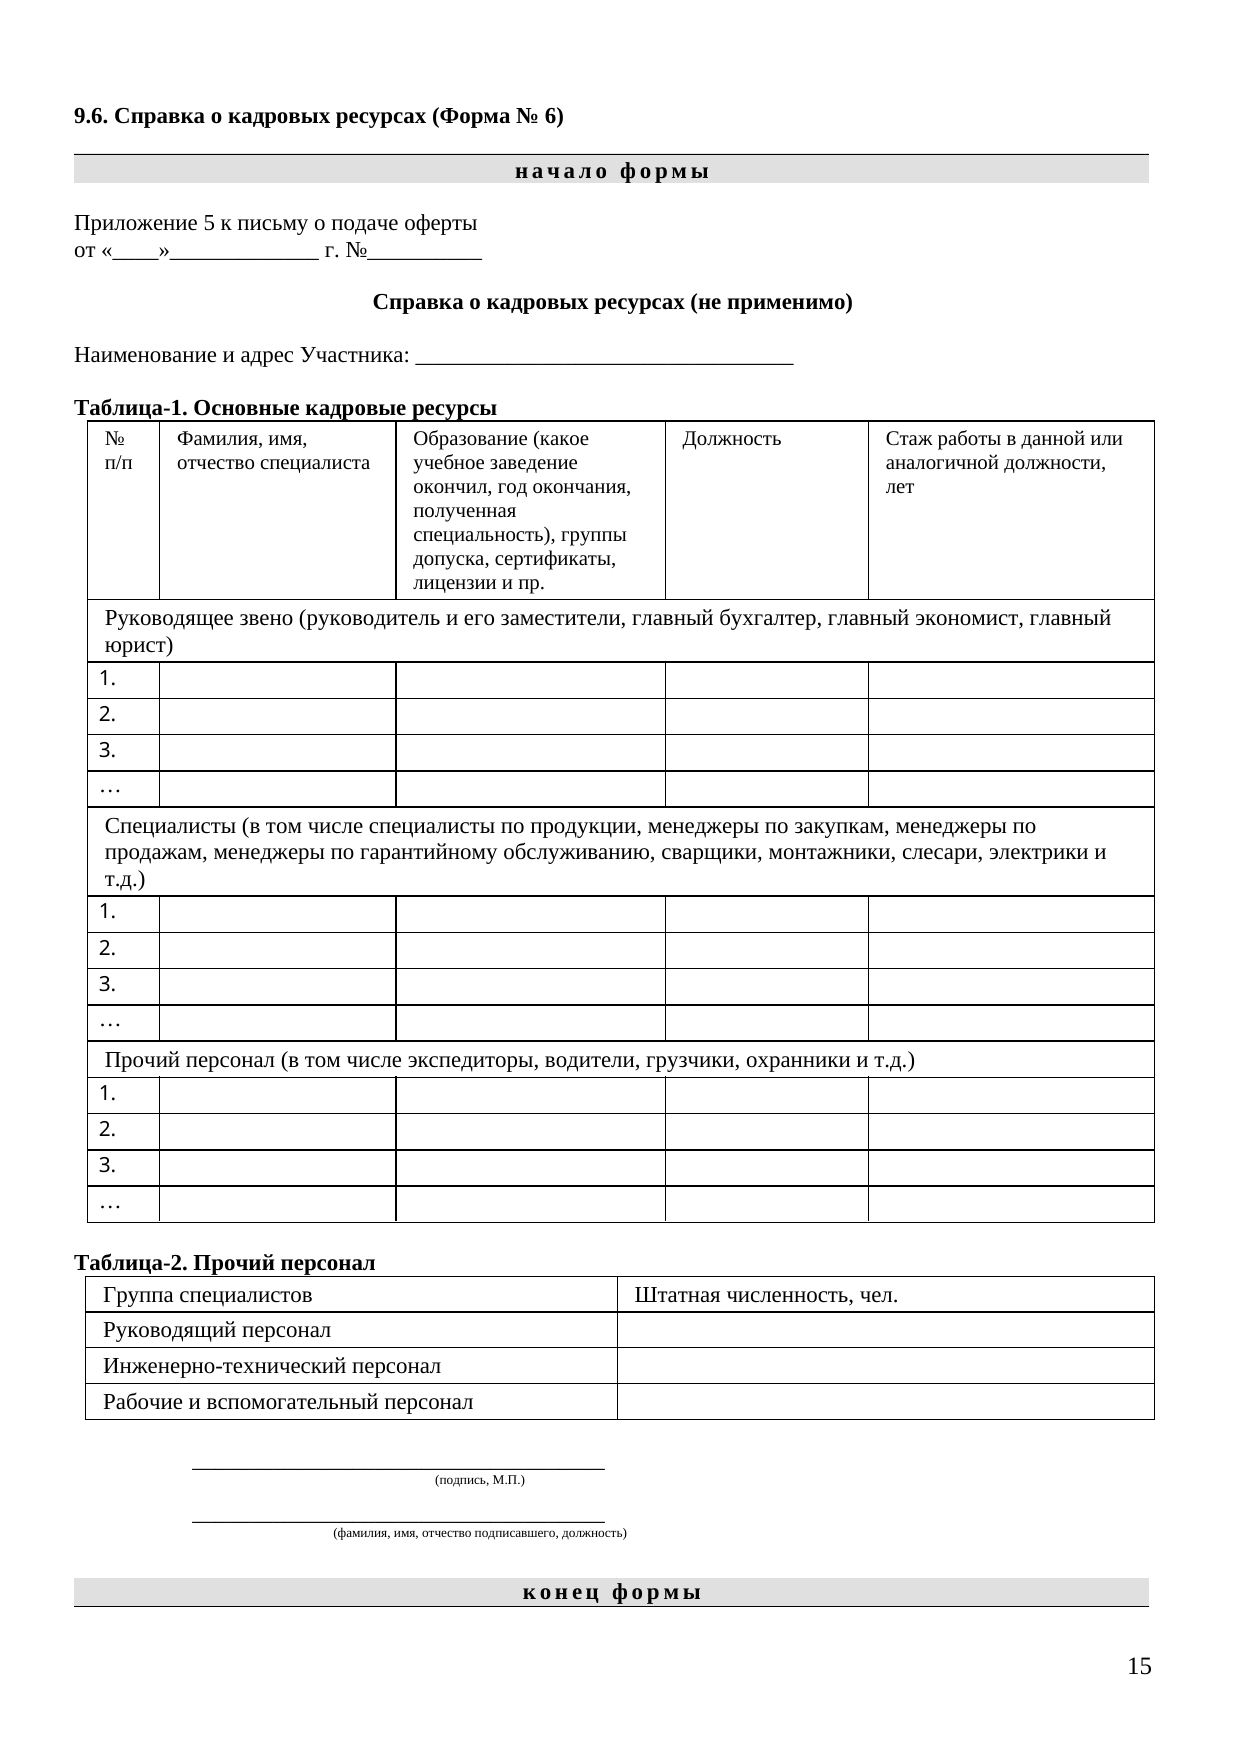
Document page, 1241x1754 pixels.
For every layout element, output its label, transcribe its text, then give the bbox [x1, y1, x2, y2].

table_cell [397, 1006, 665, 1040]
text ____________________________________ [133, 1499, 1152, 1525]
table_cell [869, 772, 1154, 806]
table_cell [88, 699, 159, 734]
table_cell [869, 933, 1154, 968]
table_header Штатная численность, чел. [618, 1277, 1154, 1311]
table_cell Прочий персонал (в том числе экспедиторы, водители, грузчики, охранники и т.д.) [88, 1042, 1154, 1076]
table_cell [666, 969, 868, 1004]
table_cell [397, 663, 665, 697]
text Таблица-1. Основные кадровые ресурсы [74, 394, 1152, 420]
table_cell [397, 1078, 665, 1113]
table_cell [397, 772, 665, 806]
table_cell [666, 1114, 868, 1149]
table_cell [666, 772, 868, 806]
text 9.6. Справка о кадровых ресурсах (Форма № 6) [74, 102, 1152, 128]
table_cell [397, 897, 665, 931]
table_cell [869, 735, 1154, 770]
table_cell [397, 699, 665, 734]
table_header № п/п [88, 422, 159, 598]
table_cell [666, 1078, 868, 1113]
table_cell [160, 969, 395, 1004]
table_cell [88, 663, 159, 697]
table_header Стаж работы в данной или аналогичной должности, лет [869, 422, 1154, 598]
table_cell [869, 699, 1154, 734]
table_header Должность [666, 422, 868, 598]
table_cell … [88, 772, 159, 806]
table_cell [160, 1187, 395, 1221]
text (фамилия, имя, отчество подписавшего, должность) [133, 1525, 768, 1551]
text Справка о кадровых ресурсах (не применимо) [74, 288, 1152, 315]
table_cell [869, 897, 1154, 931]
table_cell Специалисты (в том числе специалисты по продукции, менеджеры по закупкам, менеджеры по продажам, менеджеры по гарантийному обслуживанию, сварщики, монтажники, слесари, электрики и т.д.) [88, 808, 1154, 895]
text Приложение 5 к письму о подаче оферты от «____»_____________ г. №__________ [74, 209, 1152, 262]
table_cell [397, 1151, 665, 1185]
table_cell … [88, 1006, 159, 1040]
table_cell [869, 1114, 1154, 1149]
text начало формы [74, 155, 1149, 183]
table_cell [666, 897, 868, 931]
text (подпись, М.П.) [133, 1472, 768, 1499]
table_cell [397, 1114, 665, 1149]
table_cell [88, 1078, 159, 1113]
table_cell [88, 933, 159, 968]
table_cell [869, 663, 1154, 697]
table_cell [666, 735, 868, 770]
table_cell [618, 1313, 1154, 1347]
text Наименование и адрес Участника: _________________________________ [74, 341, 1152, 367]
table_cell [666, 933, 868, 968]
table_cell [160, 735, 395, 770]
table_cell [397, 969, 665, 1004]
table_cell [397, 933, 665, 968]
table_cell [160, 663, 395, 697]
table_cell [88, 897, 159, 931]
table_cell [666, 1151, 868, 1185]
table_cell [869, 1078, 1154, 1113]
text ____________________________________ [133, 1446, 1152, 1472]
table_cell Руководящий персонал [86, 1313, 617, 1347]
table_cell [869, 1006, 1154, 1040]
table_cell [160, 897, 395, 931]
table_cell [160, 1114, 395, 1149]
table_cell [869, 969, 1154, 1004]
table_header Образование (какое учебное заведение окончил, год окончания, полученная специальность), группы допуска, сертификаты, лицензии и пр. [397, 422, 665, 598]
table_cell [160, 1078, 395, 1113]
table_cell … [88, 1187, 159, 1221]
text Таблица-2. Прочий персонал [74, 1249, 1152, 1276]
table_cell Инженерно-технический персонал [86, 1348, 617, 1383]
table_cell [666, 699, 868, 734]
table_cell [88, 735, 159, 770]
table_cell Руководящее звено (руководитель и его заместители, главный бухгалтер, главный экономист, главный юрист) [88, 600, 1154, 661]
table_cell [666, 1187, 868, 1221]
table_cell Рабочие и вспомогательный персонал [86, 1384, 617, 1418]
table_cell [160, 933, 395, 968]
table_cell [397, 1187, 665, 1221]
table_cell [666, 1006, 868, 1040]
table_cell [618, 1384, 1154, 1418]
table_cell [160, 1151, 395, 1185]
table_cell [88, 1151, 159, 1185]
table_cell [160, 1006, 395, 1040]
table_cell [160, 772, 395, 806]
table_cell [869, 1151, 1154, 1185]
table_header Фамилия, имя, отчество специалиста [160, 422, 395, 598]
table_cell [88, 1114, 159, 1149]
table_cell [869, 1187, 1154, 1221]
table_cell [666, 663, 868, 697]
table_cell [397, 735, 665, 770]
table_cell [88, 969, 159, 1004]
table_cell [160, 699, 395, 734]
table_header Группа специалистов [86, 1277, 617, 1311]
table_cell [618, 1348, 1154, 1383]
text конец формы [74, 1578, 1149, 1606]
